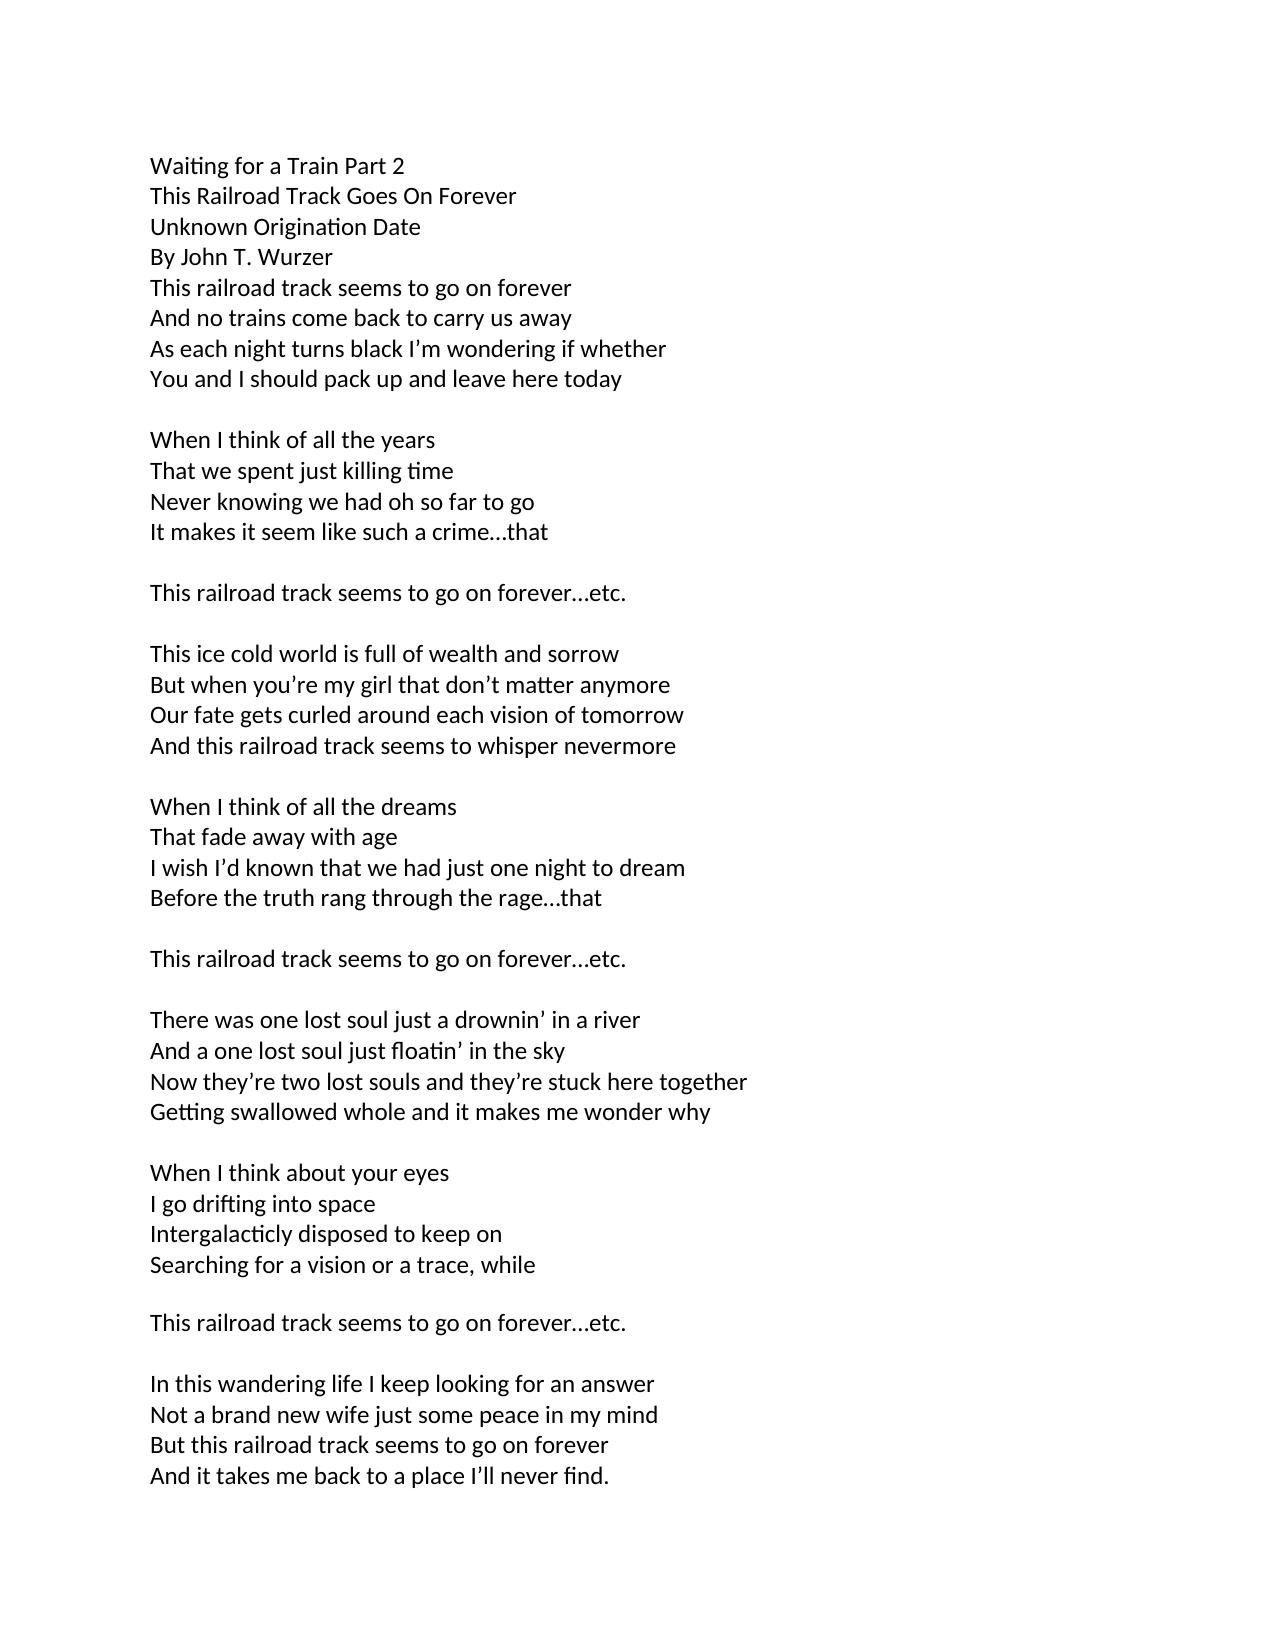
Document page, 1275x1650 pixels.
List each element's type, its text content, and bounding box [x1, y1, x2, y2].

text When I think about your eyes [150, 1157, 1125, 1188]
text That we spent just killing time [150, 455, 1125, 486]
text Intergalacticly disposed to keep on [150, 1218, 1125, 1249]
text There was one lost soul just a drownin’ in a river [150, 1004, 1125, 1035]
text And this railroad track seems to whisper nevermore [150, 730, 1125, 760]
text Our fate gets curled around each vision of tomorrow [150, 699, 1125, 730]
text I go drifting into space [150, 1188, 1125, 1218]
text Before the truth rang through the rage…that [150, 882, 1125, 913]
text This Railroad Track Goes On Forever [150, 181, 1125, 211]
text Now they’re two lost souls and they’re stuck here together [150, 1066, 1125, 1096]
text And no trains come back to carry us away [150, 303, 1125, 333]
text And it takes me back to a place I’ll never find. [150, 1460, 1125, 1490]
text You and I should pack up and leave here today [150, 364, 1125, 394]
text This railroad track seems to go on forever…etc. [150, 1307, 1125, 1338]
text Searching for a vision or a trace, while [150, 1249, 1125, 1279]
text When I think of all the dreams [150, 791, 1125, 821]
text Never knowing we had oh so far to go [150, 486, 1125, 516]
text As each night turns black I’m wondering if whether [150, 333, 1125, 364]
text This railroad track seems to go on forever…etc. [150, 577, 1125, 608]
text Unknown Origination Date [150, 211, 1125, 242]
text It makes it seem like such a crime…that [150, 516, 1125, 547]
text This railroad track seems to go on forever [150, 272, 1125, 303]
text Not a brand new wife just some peace in my mind [150, 1399, 1125, 1429]
text This railroad track seems to go on forever…etc. [150, 943, 1125, 974]
text But this railroad track seems to go on forever [150, 1429, 1125, 1460]
text And a one lost soul just floatin’ in the sky [150, 1035, 1125, 1066]
text I wish I’d known that we had just one night to dream [150, 852, 1125, 882]
text But when you’re my girl that don’t matter anymore [150, 669, 1125, 699]
text That fade away with age [150, 821, 1125, 852]
text When I think of all the years [150, 425, 1125, 455]
text This ice cold world is full of wealth and sorrow [150, 638, 1125, 669]
text In this wandering life I keep looking for an answer [150, 1368, 1125, 1399]
text Getting swallowed whole and it makes me wonder why [150, 1096, 1125, 1127]
text Waiting for a Train Part 2 [150, 150, 1125, 181]
text By John T. Wurzer [150, 242, 1125, 272]
